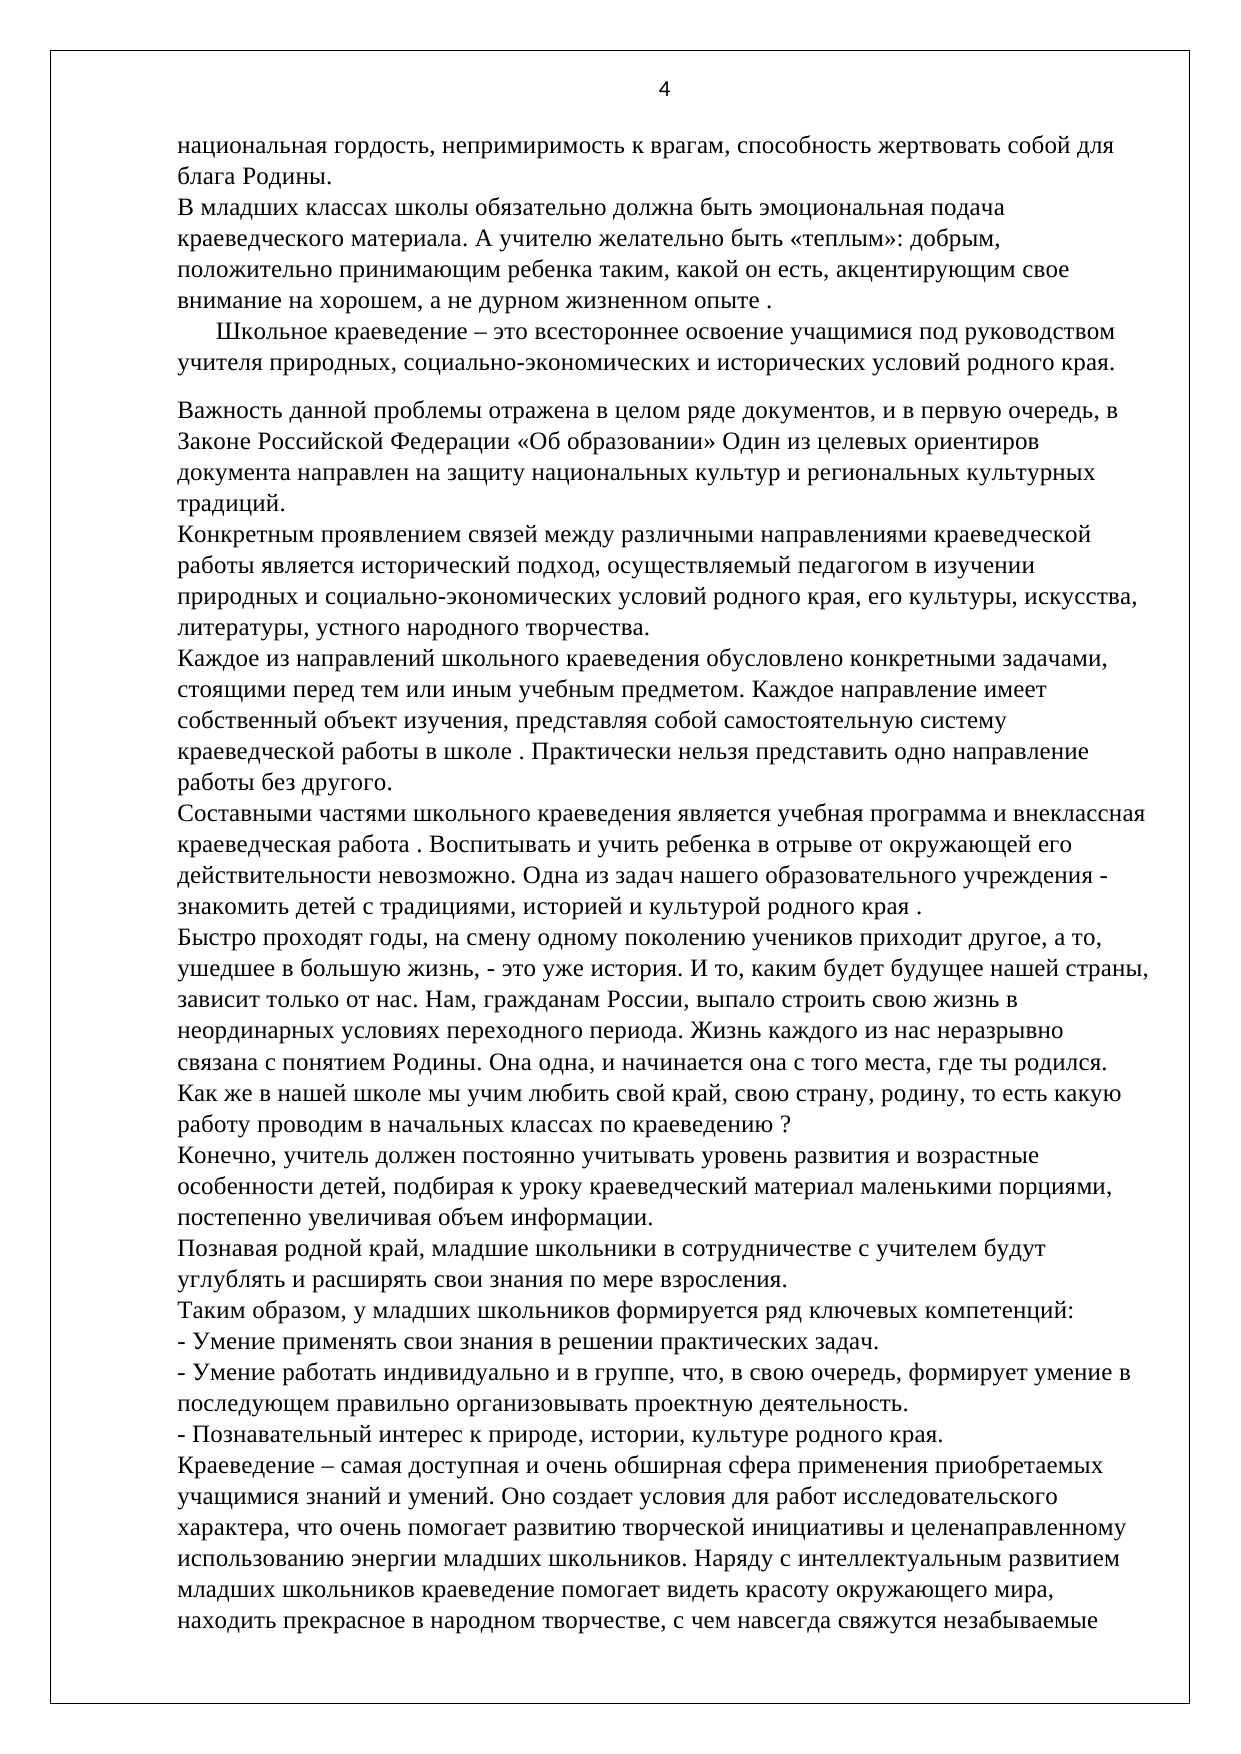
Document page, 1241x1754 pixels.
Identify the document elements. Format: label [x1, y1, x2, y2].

text [177, 395, 1152, 1634]
text [177, 130, 1152, 376]
